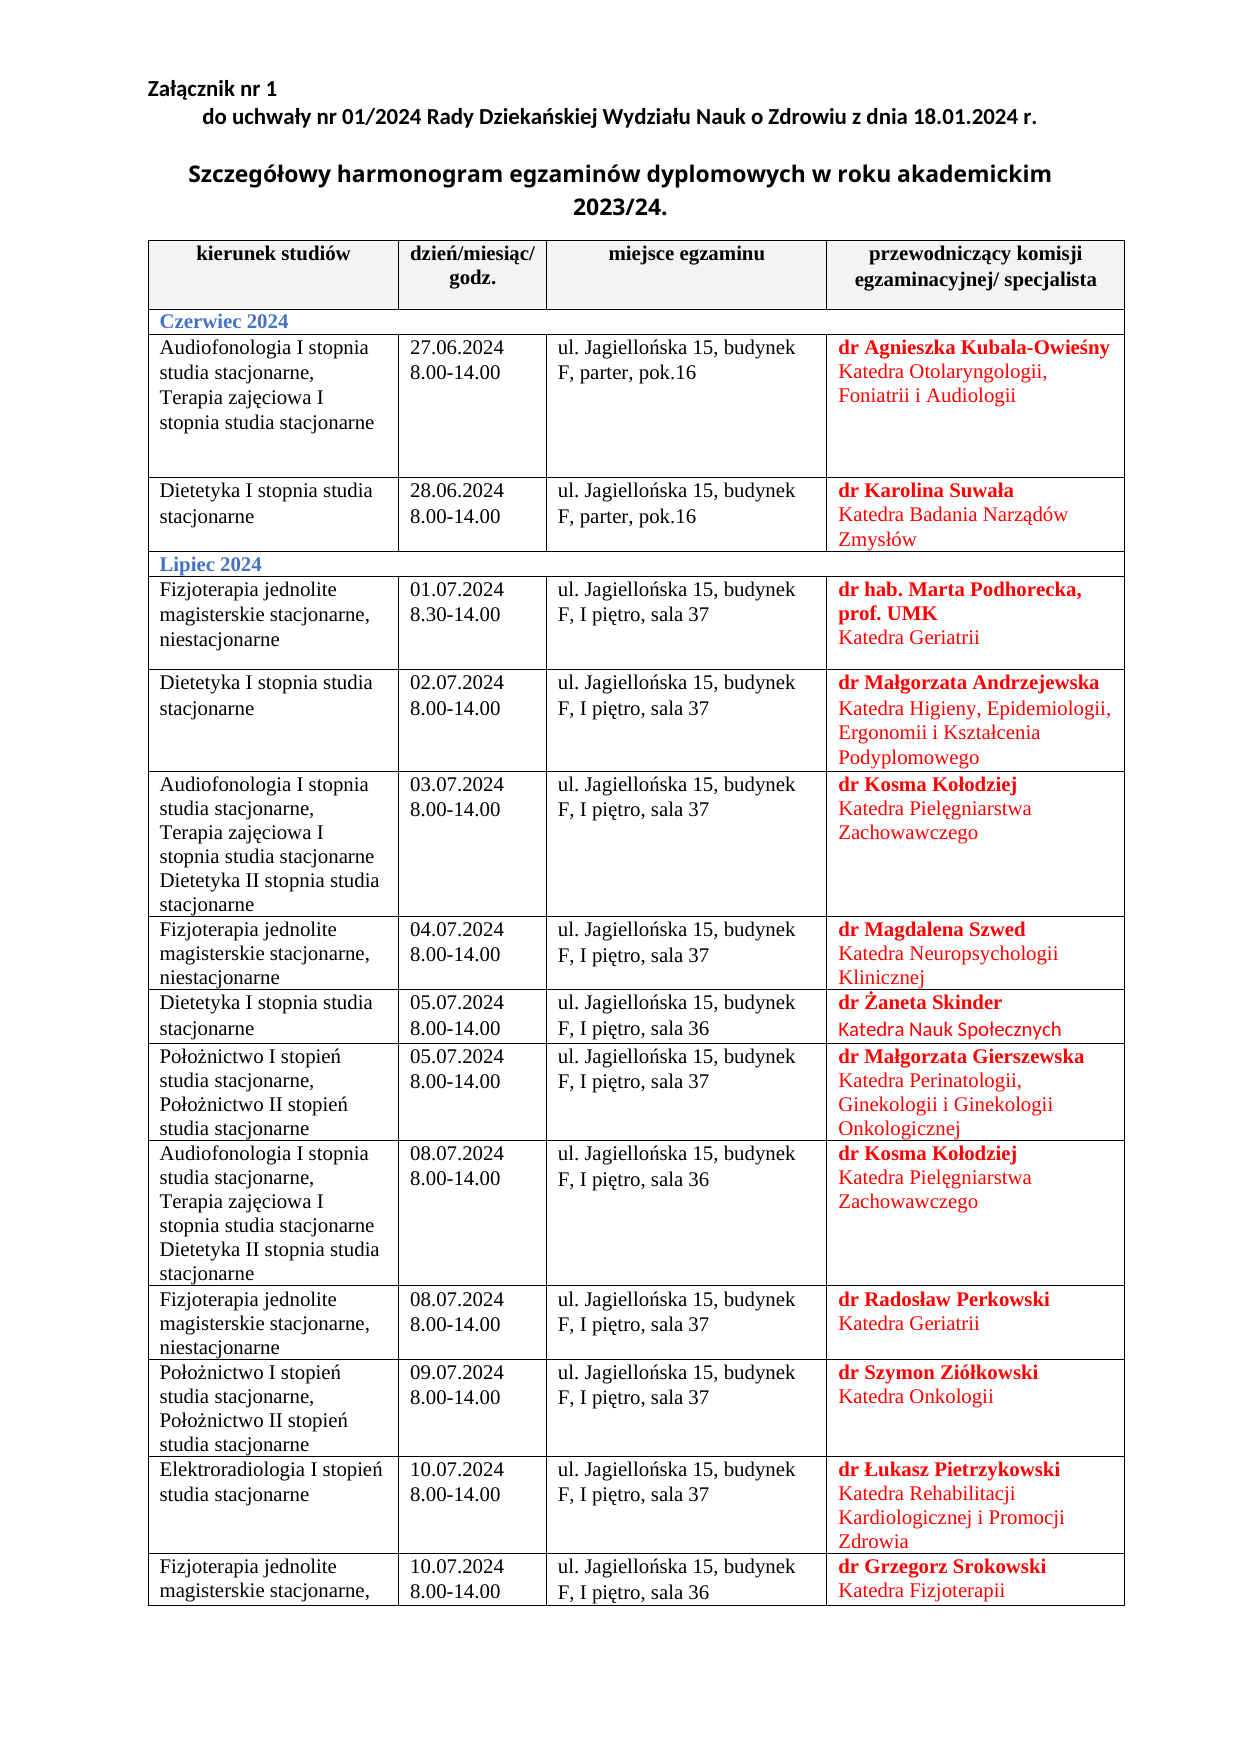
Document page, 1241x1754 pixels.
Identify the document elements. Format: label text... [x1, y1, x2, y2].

table_cell 04.07.2024 8.00-14.00 [399, 917, 546, 989]
text Szczegółowy harmonogram egzaminów dyplomowych w roku akademickim 2023/24. [148, 158, 1093, 222]
table_cell Lipiec 2024 [149, 552, 1124, 576]
table_cell dr Łukasz Pietrzykowski Katedra Rehabilitacji Kardiologicznej i Promocji Zdrowia [827, 1457, 1124, 1553]
table_header przewodniczący komisji egzaminacyjnej/ specjalista [827, 241, 1124, 308]
table_cell dr Małgorzata Andrzejewska Katedra Higieny, Epidemiologii, Ergonomii i Kształcenia Podyplomowego [827, 670, 1124, 771]
table_cell Fizjoterapia jednolite magisterskie stacjonarne, niestacjonarne [149, 577, 398, 669]
table_cell ul. Jagiellońska 15, budynek F, I piętro, sala 36 [547, 1141, 826, 1285]
text Załącznik nr 1 [148, 74, 1093, 102]
table_header miejsce egzaminu [547, 241, 826, 308]
table_cell ul. Jagiellońska 15, budynek F, parter, pok.16 [547, 478, 826, 551]
table_cell ul. Jagiellońska 15, budynek F, I piętro, sala 37 [547, 1286, 826, 1359]
table_cell Położnictwo I stopień studia stacjonarne, Położnictwo II stopień studia stacjonarne [149, 1360, 398, 1456]
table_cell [399, 1554, 546, 1605]
table_cell dr Karolina Suwała Katedra Badania Narządów Zmysłów [827, 478, 1124, 551]
table_cell Dietetyka I stopnia studia stacjonarne [149, 990, 398, 1043]
table_cell Fizjoterapia jednolite magisterskie stacjonarne, niestacjonarne [149, 1286, 398, 1359]
table_cell Położnictwo I stopień studia stacjonarne, Położnictwo II stopień studia stacjonarne [149, 1044, 398, 1140]
table_cell Audiofonologia I stopnia studia stacjonarne, Terapia zajęciowa I stopnia studia stacjonarne Dietetyka II stopnia studia stacjonarne [149, 772, 398, 916]
table_cell 28.06.2024 8.00-14.00 [399, 478, 546, 551]
table_cell ul. Jagiellońska 15, budynek F, I piętro, sala 36 [547, 990, 826, 1043]
table_cell 03.07.2024 8.00-14.00 [399, 772, 546, 916]
table_cell 08.07.2024 8.00-14.00 [399, 1286, 546, 1359]
table_header dzień/miesiąc/ godz. [399, 241, 546, 308]
table_cell dr Kosma Kołodziej Katedra Pielęgniarstwa Zachowawczego [827, 1141, 1124, 1285]
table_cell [547, 1554, 826, 1605]
table_cell dr Kosma Kołodziej Katedra Pielęgniarstwa Zachowawczego [827, 772, 1124, 916]
table_cell Elektroradiologia I stopień studia stacjonarne [149, 1457, 398, 1553]
table_cell ul. Jagiellońska 15, budynek F, I piętro, sala 37 [547, 917, 826, 989]
table_cell dr hab. Marta Podhorecka, prof. UMK Katedra Geriatrii [827, 577, 1124, 669]
table_cell ul. Jagiellońska 15, budynek F, I piętro, sala 37 [547, 577, 826, 669]
table_header kierunek studiów [149, 241, 398, 308]
table_cell ul. Jagiellońska 15, budynek F, I piętro, sala 37 [547, 1457, 826, 1553]
table_cell Czerwiec 2024 [149, 310, 1124, 333]
table_cell 10.07.2024 8.00-14.00 [399, 1457, 546, 1553]
table_cell ul. Jagiellońska 15, budynek F, I piętro, sala 37 [547, 1360, 826, 1456]
table_cell 05.07.2024 8.00-14.00 [399, 990, 546, 1043]
table_cell Dietetyka I stopnia studia stacjonarne [149, 478, 398, 551]
table_cell dr Agnieszka Kubala-Owieśny Katedra Otolaryngologii, Foniatrii i Audiologii [827, 335, 1124, 477]
table_cell ul. Jagiellońska 15, budynek F, I piętro, sala 37 [547, 670, 826, 771]
table_cell Fizjoterapia jednolite magisterskie stacjonarne, niestacjonarne [149, 917, 398, 989]
table_cell Audiofonologia I stopnia studia stacjonarne, Terapia zajęciowa I stopnia studia stacjonarne [149, 335, 398, 477]
table_cell 02.07.2024 8.00-14.00 [399, 670, 546, 771]
table_cell 01.07.2024 8.30-14.00 [399, 577, 546, 669]
text do uchwały nr 01/2024 Rady Dziekańskiej Wydziału Nauk o Zdrowiu z dnia 18.01.2024 r. [148, 102, 1093, 130]
table_cell 08.07.2024 8.00-14.00 [399, 1141, 546, 1285]
table_cell 05.07.2024 8.00-14.00 [399, 1044, 546, 1140]
table_cell 09.07.2024 8.00-14.00 [399, 1360, 546, 1456]
table_cell dr Magdalena Szwed Katedra Neuropsychologii Klinicznej [827, 917, 1124, 989]
table_cell Dietetyka I stopnia studia stacjonarne [149, 670, 398, 771]
table_cell dr Małgorzata Gierszewska Katedra Perinatologii, Ginekologii i Ginekologii Onkologicznej [827, 1044, 1124, 1140]
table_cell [827, 1554, 1124, 1605]
table_cell 27.06.2024 8.00-14.00 [399, 335, 546, 477]
table_cell ul. Jagiellońska 15, budynek F, I piętro, sala 37 [547, 772, 826, 916]
table_cell dr Żaneta Skinder Katedra Nauk Społecznych [827, 990, 1124, 1043]
table_cell Audiofonologia I stopnia studia stacjonarne, Terapia zajęciowa I stopnia studia stacjonarne Dietetyka II stopnia studia stacjonarne [149, 1141, 398, 1285]
table_cell ul. Jagiellońska 15, budynek F, parter, pok.16 [547, 335, 826, 477]
table_cell ul. Jagiellońska 15, budynek F, I piętro, sala 37 [547, 1044, 826, 1140]
table_cell dr Szymon Ziółkowski Katedra Onkologii [827, 1360, 1124, 1456]
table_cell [149, 1554, 398, 1605]
table_cell dr Radosław Perkowski Katedra Geriatrii [827, 1286, 1124, 1359]
